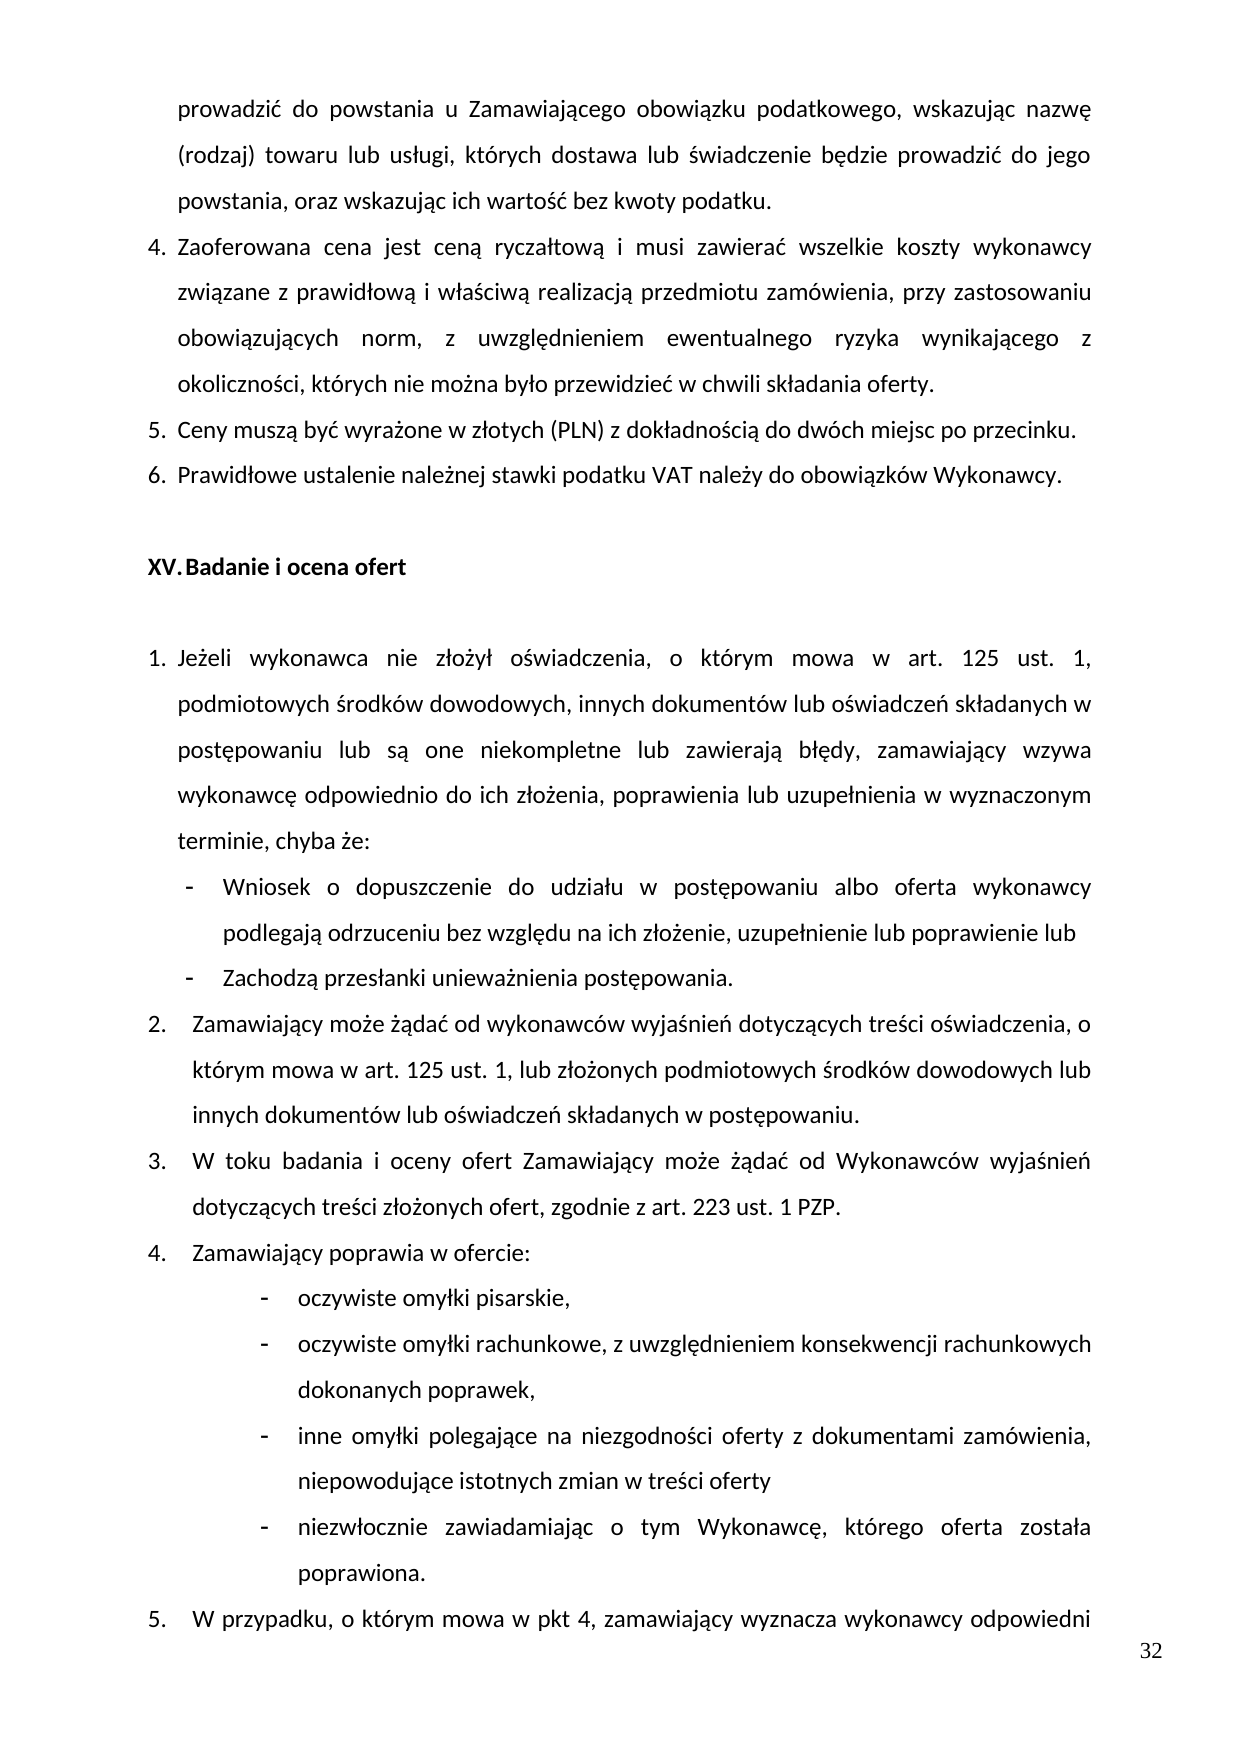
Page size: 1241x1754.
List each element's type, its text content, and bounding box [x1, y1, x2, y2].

list Ceny muszą być wyrażone w złotych (PLN) z dokładnością do dwóch miejsc po przecinku. [148, 414, 1093, 444]
list inne omyłki polegające na niezgodności oferty z dokumentami zamówienia, niepowodujące istotnych zmian w treści oferty [260, 1420, 1093, 1496]
list oczywiste omyłki rachunkowe, z uwzględnieniem konsekwencji rachunkowych dokonanych poprawek, [260, 1328, 1093, 1404]
list Zamawiający poprawia w ofercie: [148, 1237, 1093, 1267]
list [148, 1603, 1093, 1633]
list niezwłocznie zawiadamiając o tym Wykonawcę, którego oferta została poprawiona. [260, 1511, 1093, 1587]
list Zaoferowana cena jest ceną ryczałtową i musi zawierać wszelkie koszty wykonawcy związane z prawidłową i właściwą realizacją przedmiotu zamówienia, przy zastosowaniu obowiązujących norm, z uwzględnieniem ewentualnego ryzyka wynikającego z okoliczności, których nie można było przewidzieć w chwili składania oferty. [148, 231, 1093, 398]
list W toku badania i oceny ofert Zamawiający może żądać od Wykonawców wyjaśnień dotyczących treści złożonych ofert, zgodnie z art. 223 ust. 1 PZP. [148, 1145, 1093, 1222]
text Badanie i ocena ofert [148, 551, 1093, 581]
list Zachodzą przesłanki unieważnienia postępowania. [185, 962, 1093, 993]
list Prawidłowe ustalenie należnej stawki podatku VAT należy do obowiązków Wykonawcy. [148, 459, 1093, 490]
list Jeżeli wykonawca nie złożył oświadczenia, o którym mowa w art. 125 ust. 1, podmiotowych środków dowodowych, innych dokumentów lub oświadczeń składanych w postępowaniu lub są one niekompletne lub zawierają błędy, zamawiający wzywa wykonawcę odpowiednio do ich złożenia, poprawienia lub uzupełnienia w wyznaczonym terminie, chyba że: [148, 642, 1093, 856]
list Zamawiający może żądać od wykonawców wyjaśnień dotyczących treści oświadczenia, o którym mowa w art. 125 ust. 1, lub złożonych podmiotowych środków dowodowych lub innych dokumentów lub oświadczeń składanych w postępowaniu. [148, 1008, 1093, 1130]
list Wniosek o dopuszczenie do udziału w postępowaniu albo oferta wykonawcy podlegają odrzuceniu bez względu na ich złożenie, uzupełnienie lub poprawienie lub [185, 871, 1093, 947]
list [148, 94, 1093, 216]
list oczywiste omyłki pisarskie, [260, 1283, 1093, 1313]
